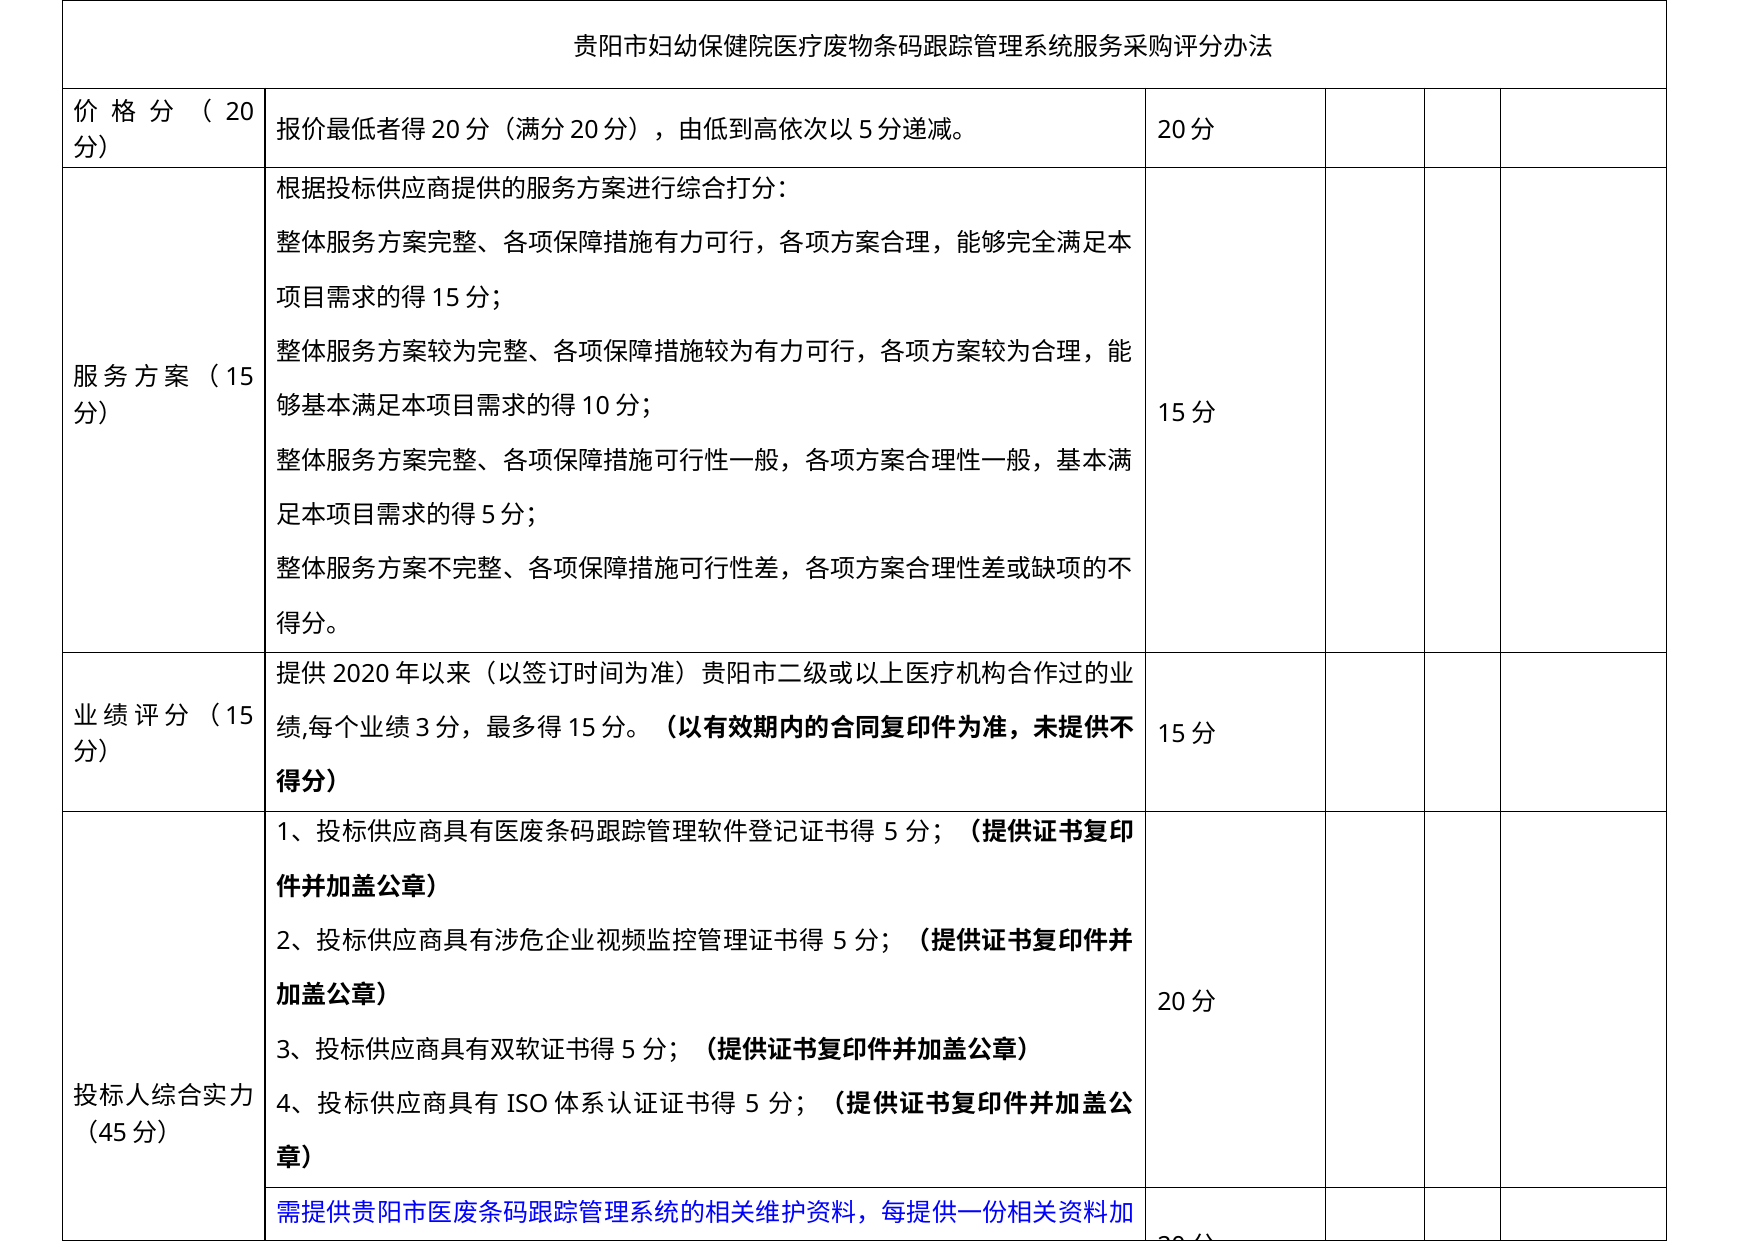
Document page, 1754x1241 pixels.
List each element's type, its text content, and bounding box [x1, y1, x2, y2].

table_cell [1501, 89, 1666, 167]
table_cell [1326, 168, 1424, 652]
table_cell [1326, 812, 1424, 1187]
table_cell 提供2020年以来（以签订时间为准）贵阳市二级或以上医疗机构合作过的业绩,每个业绩3分，最多得15分。（以有效期内的合同复印件为准，未提供不得分） [266, 653, 1145, 811]
table_cell 业绩评分（15分） [63, 653, 264, 811]
table_cell 投标人综合实力（45分） [63, 812, 264, 1240]
table_cell [1425, 812, 1500, 1187]
table_cell 15分 [1146, 168, 1325, 652]
table_cell 根据投标供应商提供的服务方案进行综合打分： 整体服务方案完整、各项保障措施有力可行，各项方案合理，能够完全满足本项目需求的得15分； 整体服务方案较为完整、各项保障措施较为有力可行，各项方案较为合理，能够基本满足本项目需求的得10分； 整体服务方案完整、各项保障措施可行性一般，各项方案合理性一般，基本满足本项目需求的得5分； 整体服务方案不完整、各项保障措施可行性差，各项方案合理性差或缺项的不得分。 [266, 168, 1145, 652]
table_cell 20分 [1146, 812, 1325, 1187]
table_cell [1425, 89, 1500, 167]
table_header 贵阳市妇幼保健院医疗废物条码跟踪管理系统服务采购评分办法 [63, 1, 1666, 87]
table_cell [1326, 89, 1424, 167]
table_cell [1326, 653, 1424, 811]
table_cell 1、投标供应商具有医废条码跟踪管理软件登记证书得 5 分；（提供证书复印件并加盖公章） 2、投标供应商具有涉危企业视频监控管理证书得 5 分；（提供证书复印件并加盖公章） 3、投标供应商具有双软证书得 5 分；（提供证书复印件并加盖公章） 4、投标供应商具有ISO体系认证证书得 5 分；（提供证书复印件并加盖公章） [266, 812, 1145, 1187]
table_cell 服务方案（15分） [63, 168, 264, 652]
table_cell [1501, 168, 1666, 652]
table_cell [1501, 812, 1666, 1187]
table_cell 需提供贵阳市医废条码跟踪管理系统的相关维护资料，每提供一份相关资料加5分。以此类推加满20分为止。要求提供相关资料复印件，否则不计分。 [266, 1188, 1145, 1240]
table_cell [1425, 168, 1500, 652]
table_cell 报价最低者得20分（满分20分），由低到高依次以5分递减。 [266, 89, 1145, 167]
table_cell [1425, 653, 1500, 811]
table_cell [1501, 1188, 1666, 1240]
table_cell 价格分（20分） [63, 89, 264, 167]
table_cell 15分 [1146, 653, 1325, 811]
table_cell 20分 [1146, 1188, 1325, 1240]
table_cell [1425, 1188, 1500, 1240]
table_cell [1501, 653, 1666, 811]
table_cell [1326, 1188, 1424, 1240]
table_cell 20分 [1146, 89, 1325, 167]
